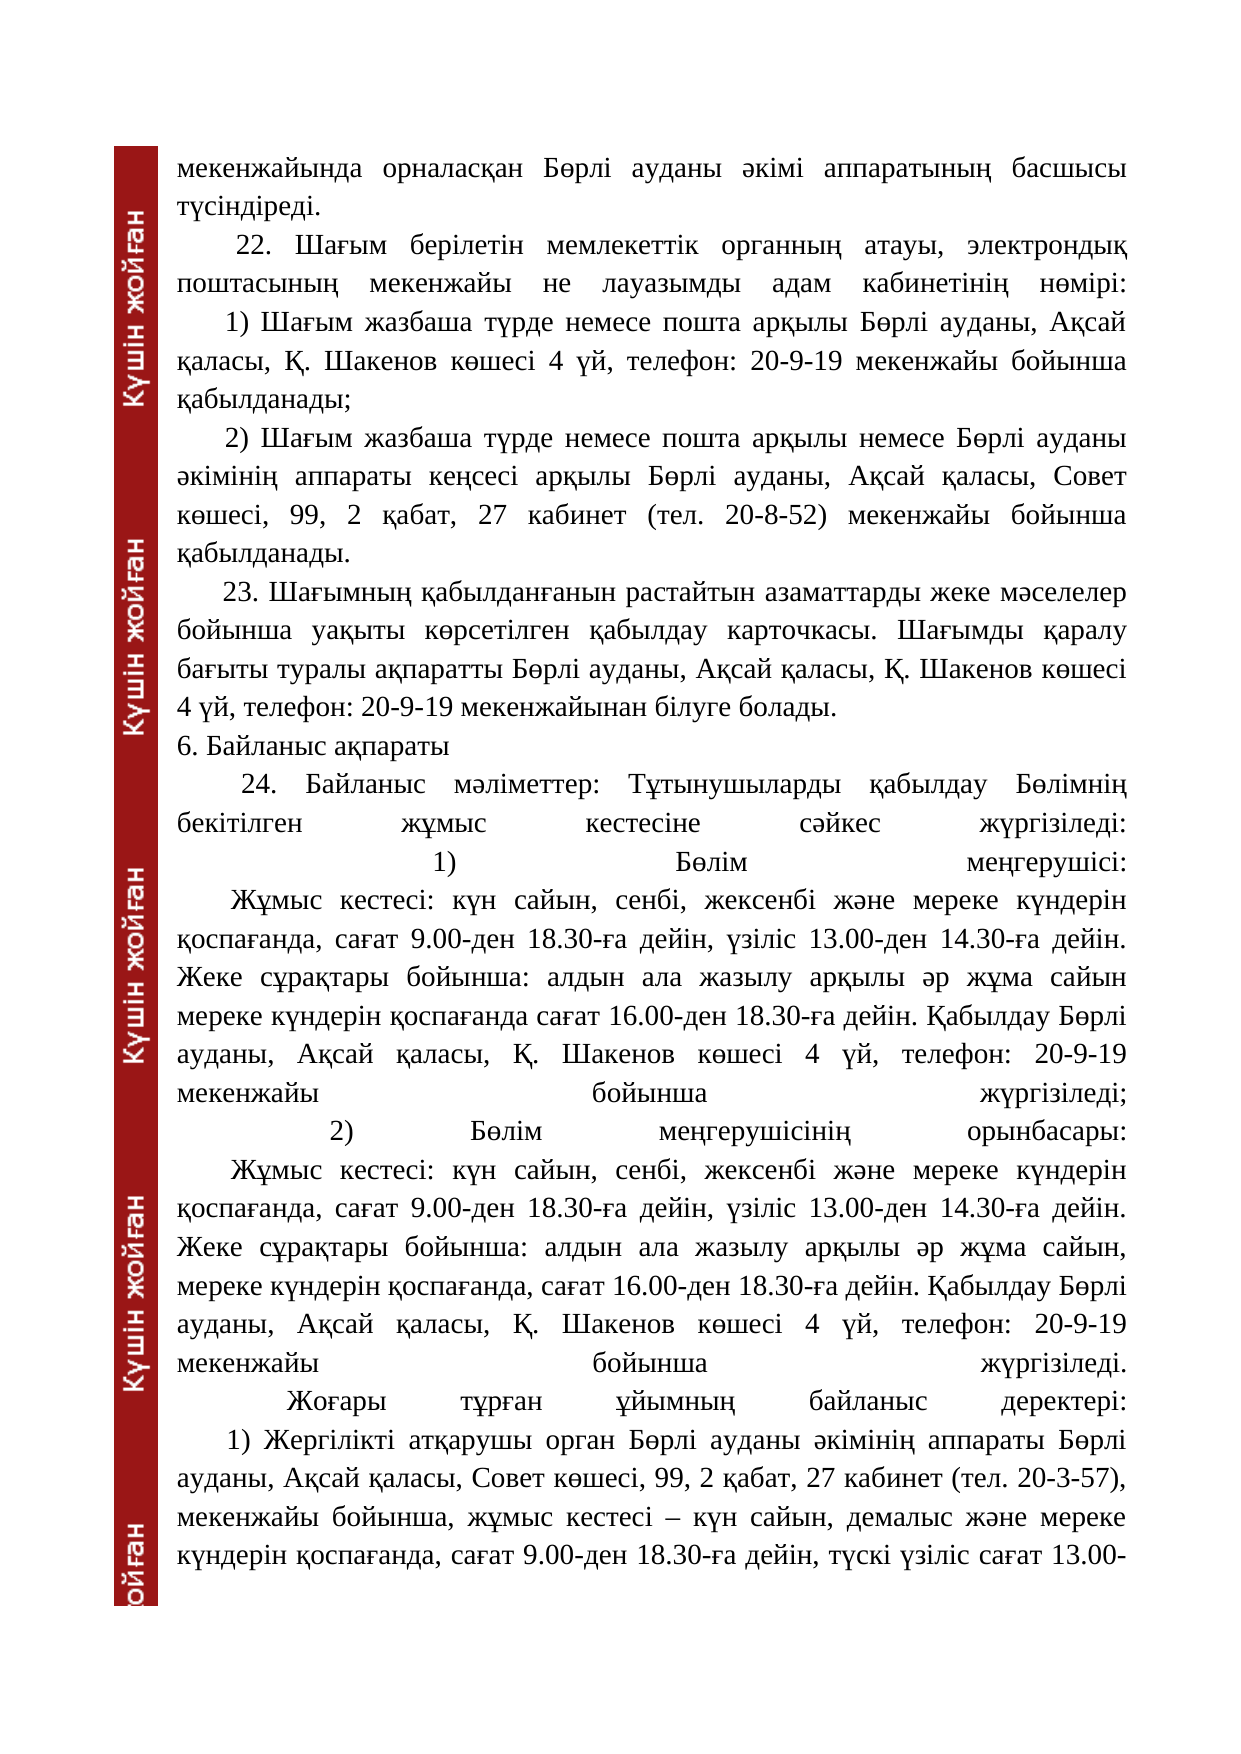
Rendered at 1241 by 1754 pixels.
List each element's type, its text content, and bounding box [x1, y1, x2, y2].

picture [114, 146, 158, 150]
picture [114, 762, 158, 767]
picture [114, 723, 158, 728]
text 6. Байланыс ақпараты [112, 728, 1128, 762]
picture [114, 1571, 158, 1606]
